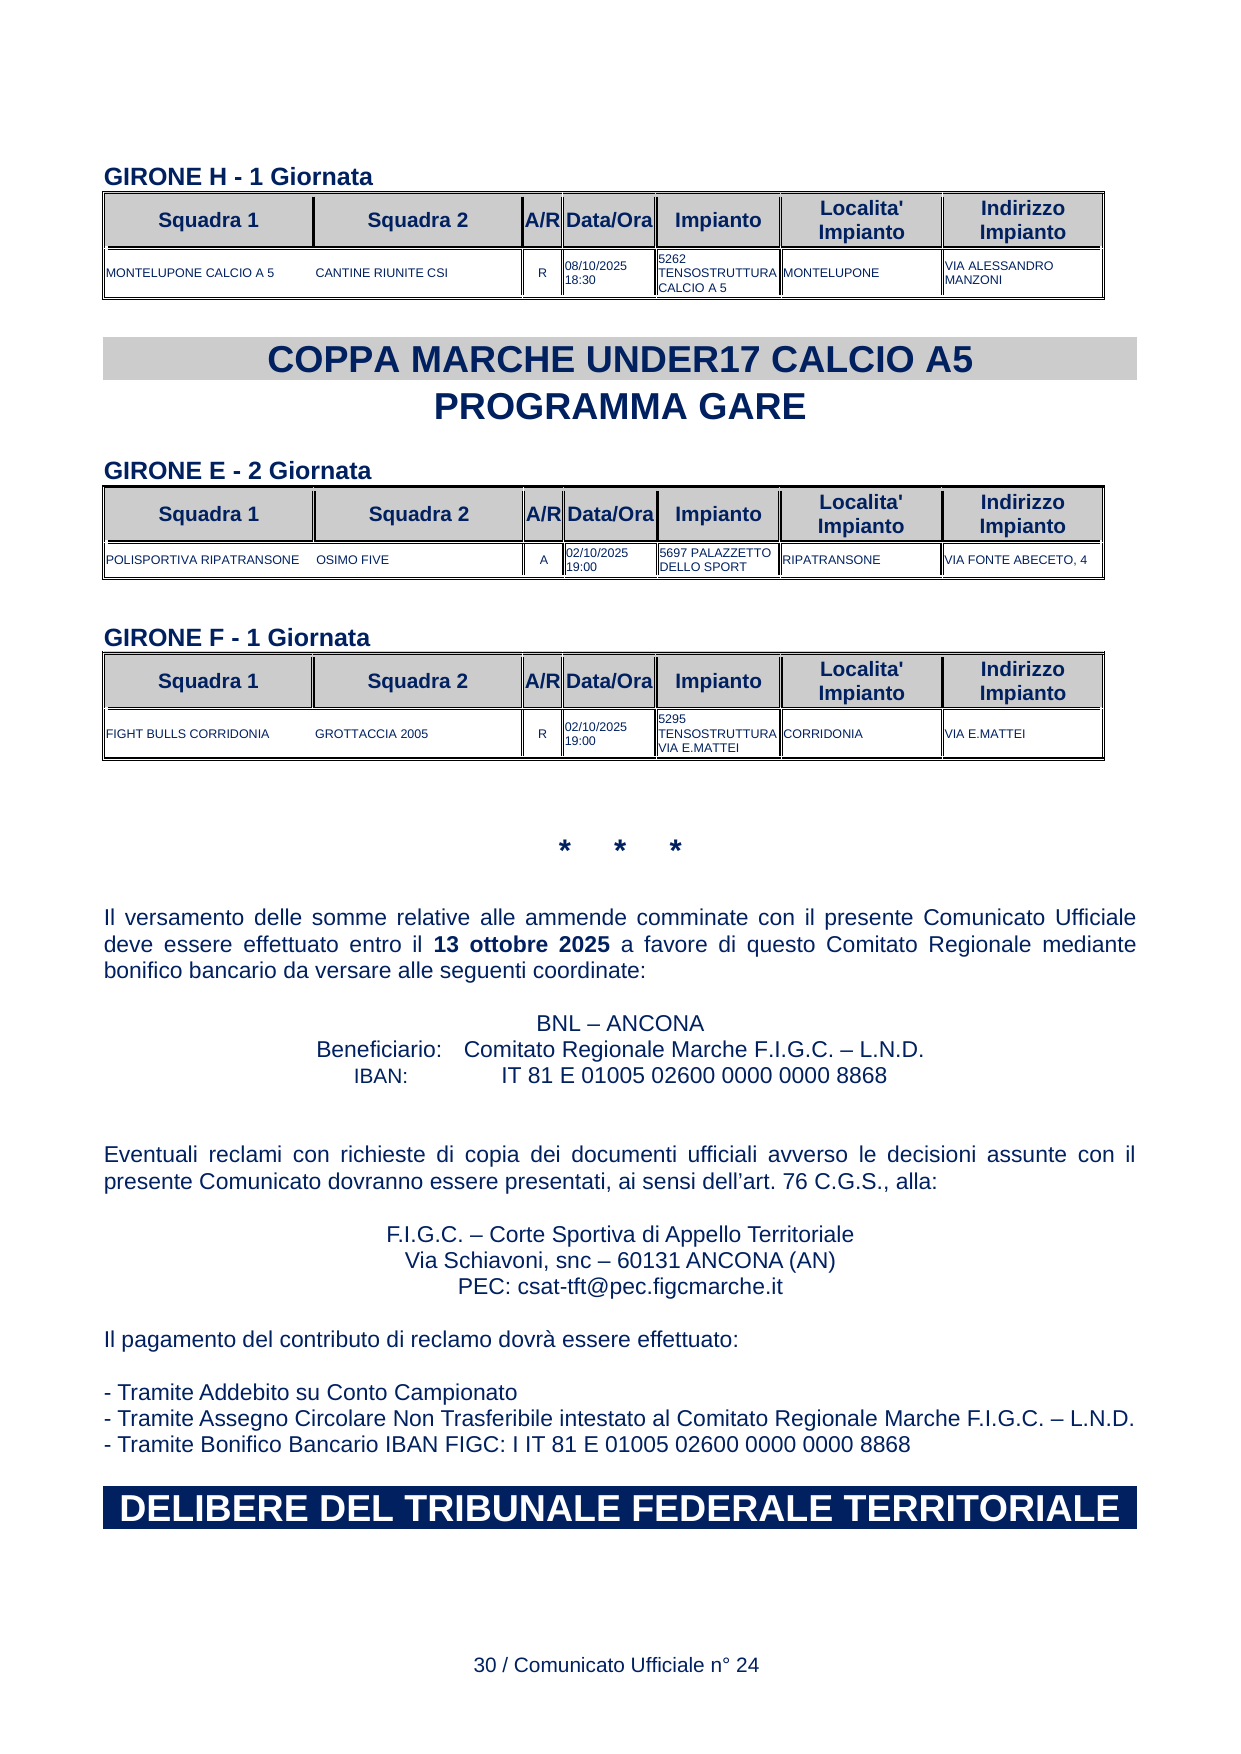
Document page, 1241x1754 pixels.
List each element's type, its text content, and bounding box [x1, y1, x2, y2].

text Il versamento delle somme relative alle ammende comminate con il presente Comunicato Ufficiale deve essere effettuato entro il 13 ottobre 2025 a favore di questo Comitato Regionale mediante bonifico bancario da versare alle seguenti coordinate: [103, 904, 1137, 983]
text DELIBERE DEL TRIBUNALE FEDERALE TERRITORIALE [103, 1486, 1137, 1529]
text Eventuali reclami con richieste di copia dei documenti ufficiali avverso le decisioni assunte con il presente Comunicato dovranno essere presentati, ai sensi dell’art. 76 C.G.S., alla: [103, 1141, 1137, 1194]
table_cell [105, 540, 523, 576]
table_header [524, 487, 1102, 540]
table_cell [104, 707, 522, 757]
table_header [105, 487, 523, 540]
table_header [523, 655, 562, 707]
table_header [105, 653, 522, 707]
text PEC: csat-tft@pec.figcmarche.it [103, 1273, 1137, 1299]
text Il pagamento del contributo di reclamo dovrà essere effettuato: [103, 1326, 1137, 1352]
text IBAN: IT 81 E 01005 02600 0000 0000 8868 [103, 1062, 1137, 1089]
text Via Schiavoni, snc – 60131 ANCONA (AN) [103, 1247, 1137, 1273]
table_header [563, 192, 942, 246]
text Beneficiario: Comitato Regionale Marche F.I.G.C. – L.N.D. [103, 1036, 1137, 1062]
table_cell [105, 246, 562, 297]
text - Tramite Bonifico Bancario IBAN FIGC: I IT 81 E 01005 02600 0000 0000 8868 [103, 1431, 1137, 1458]
text - Tramite Addebito su Conto Campionato [103, 1379, 1137, 1405]
text F.I.G.C. – Corte Sportiva di Appello Territoriale [103, 1221, 1137, 1247]
text COPPA MARCHE UNDER17 CALCIO A5 [103, 337, 1137, 380]
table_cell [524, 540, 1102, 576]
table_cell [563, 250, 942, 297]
text * * * [103, 832, 1137, 868]
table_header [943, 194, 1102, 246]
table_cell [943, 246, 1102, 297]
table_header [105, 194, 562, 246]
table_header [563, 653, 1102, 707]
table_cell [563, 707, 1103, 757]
text GIRONE F - 1 Giornata [103, 623, 1137, 651]
text - Tramite Assegno Circolare Non Trasferibile intestato al Comitato Regionale Marche F.I.G.C. – L.N.D. [103, 1405, 1137, 1431]
text BNL – ANCONA [103, 1010, 1137, 1036]
text GIRONE E - 2 Giornata [103, 456, 1137, 485]
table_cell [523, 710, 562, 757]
text GIRONE H - 1 Giornata [103, 162, 1137, 191]
text PROGRAMMA GARE [103, 384, 1137, 427]
